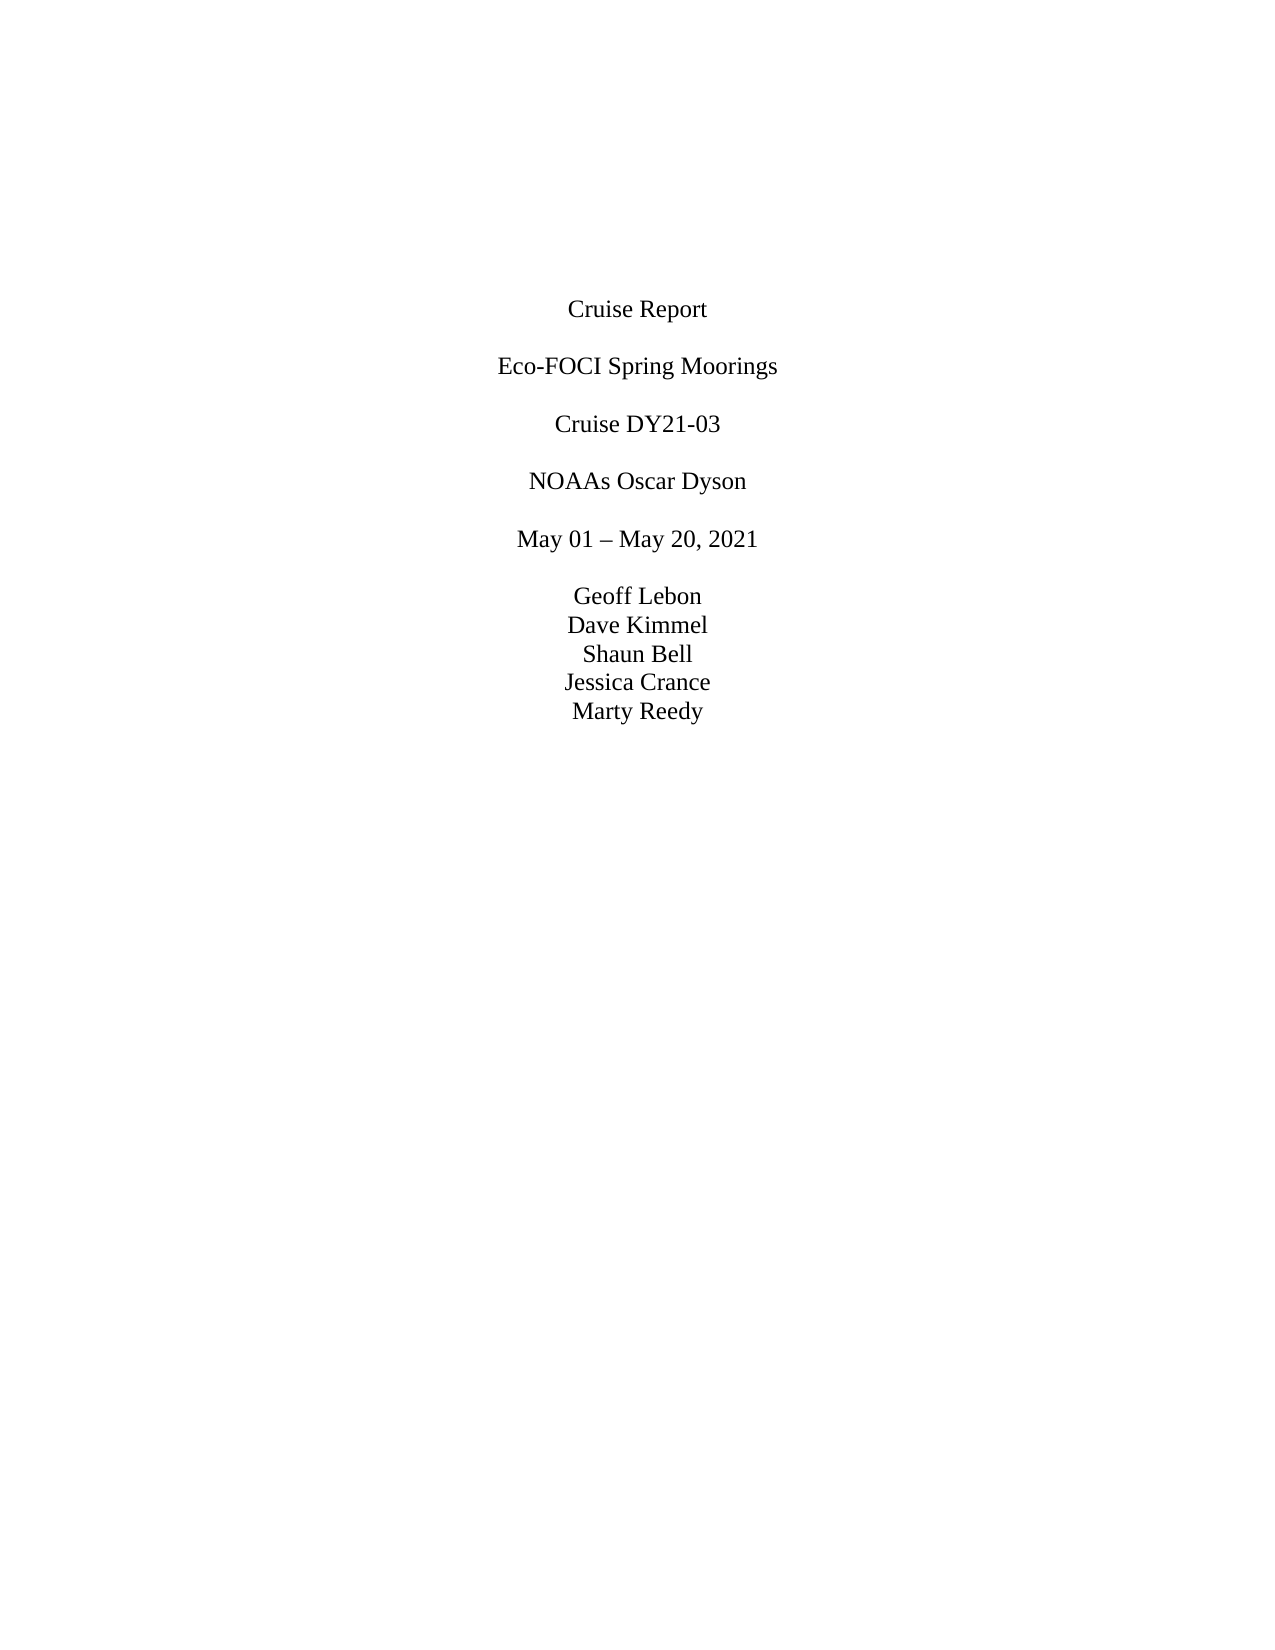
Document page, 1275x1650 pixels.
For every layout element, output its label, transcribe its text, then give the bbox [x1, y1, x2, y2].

text NOAAs Oscar Dyson [150, 466, 1125, 495]
text May 01 – May 20, 2021 [150, 524, 1125, 552]
text Cruise Report [150, 294, 1125, 322]
text Eco-FOCI Spring Moorings [150, 351, 1125, 380]
text Cruise DY21-03 [150, 409, 1125, 437]
text Shaun Bell [150, 639, 1125, 667]
text Marty Reedy [150, 696, 1125, 725]
text Jessica Crance [150, 667, 1125, 696]
text Geoff Lebon [150, 581, 1125, 610]
text Dave Kimmel [150, 610, 1125, 639]
